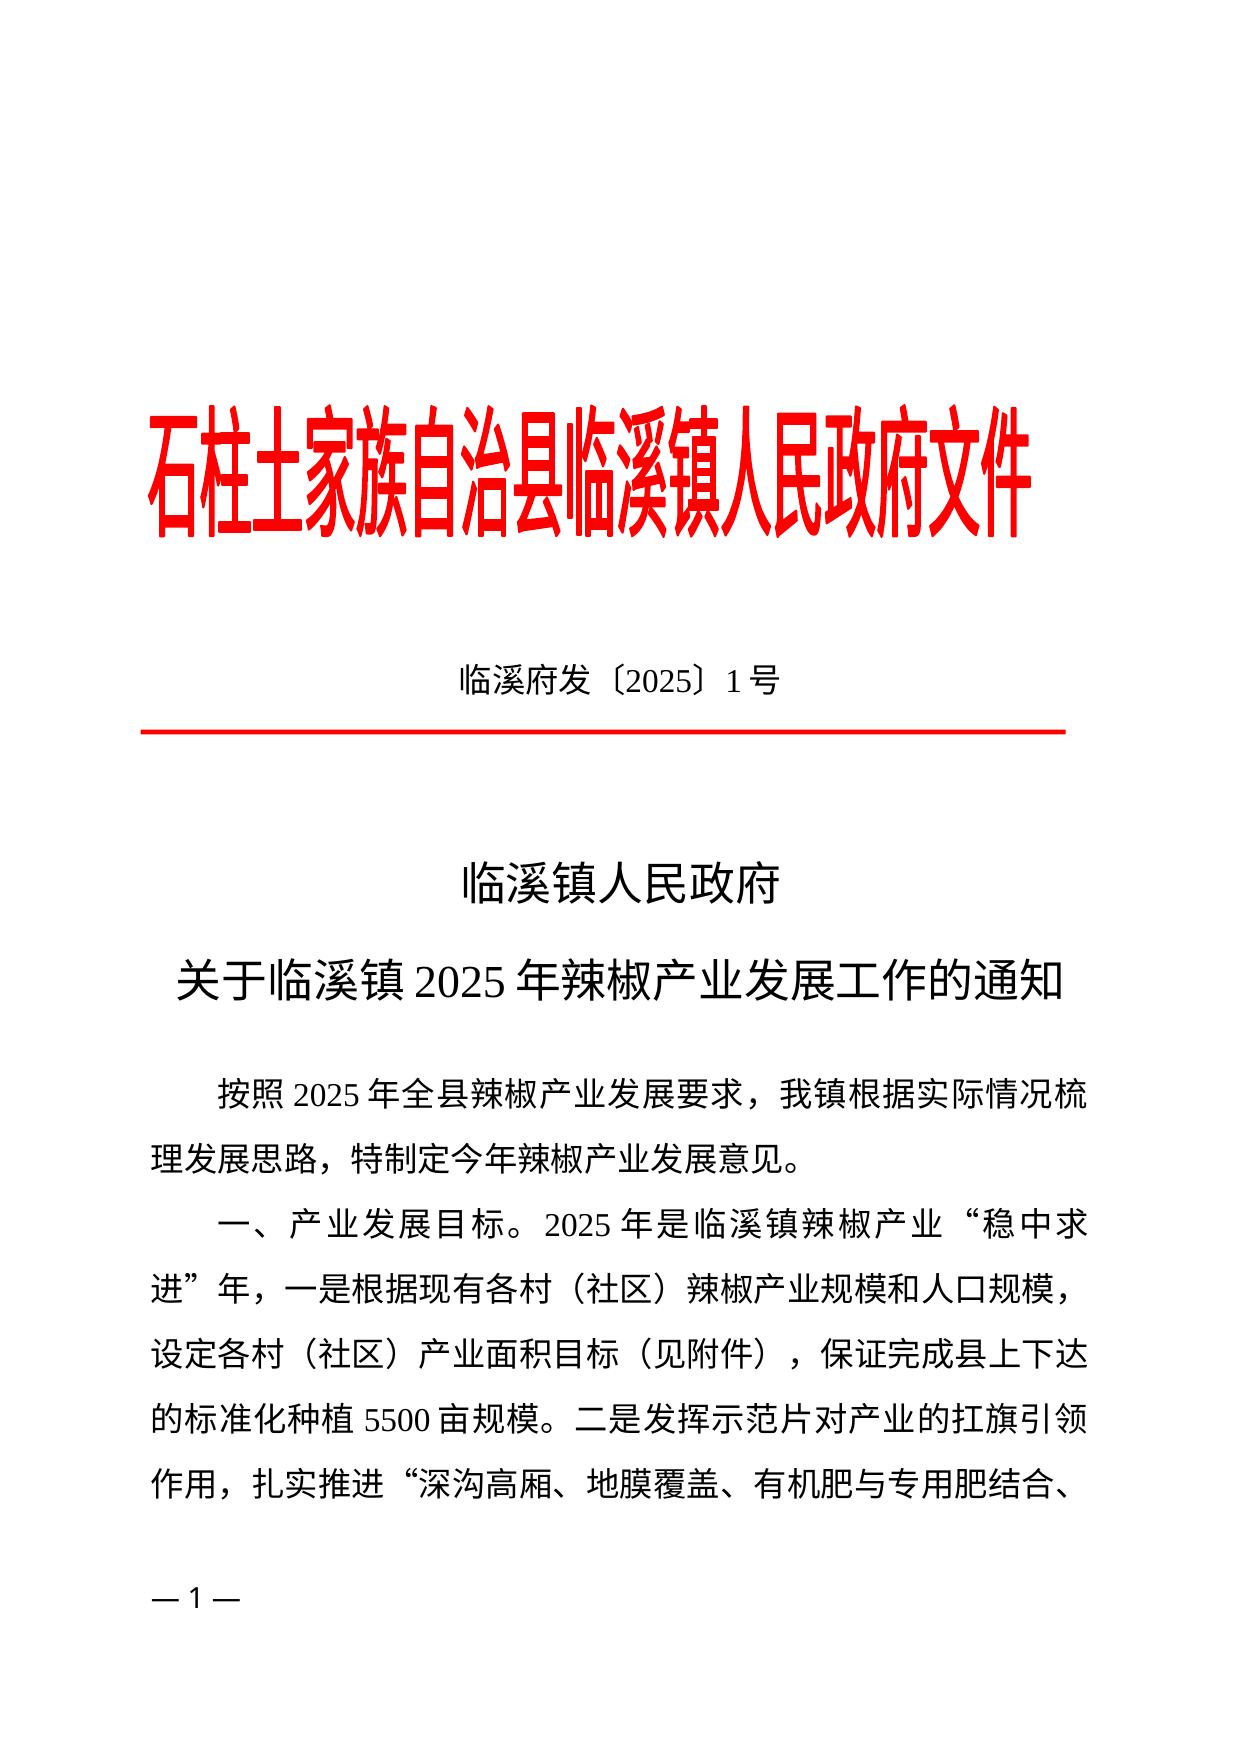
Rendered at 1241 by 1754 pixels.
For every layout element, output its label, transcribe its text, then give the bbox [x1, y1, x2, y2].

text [151, 1189, 1089, 1514]
text 临溪镇人民政府 [151, 831, 1089, 929]
text 临溪府发〔2025〕1号 [151, 643, 1089, 704]
text 按照2025年全县辣椒产业发展要求，我镇根据实际情况梳理发展思路，特制定今年辣椒产业发展意见。 [151, 1059, 1089, 1189]
text 关于临溪镇2025年辣椒产业发展工作的通知 [151, 929, 1089, 1026]
